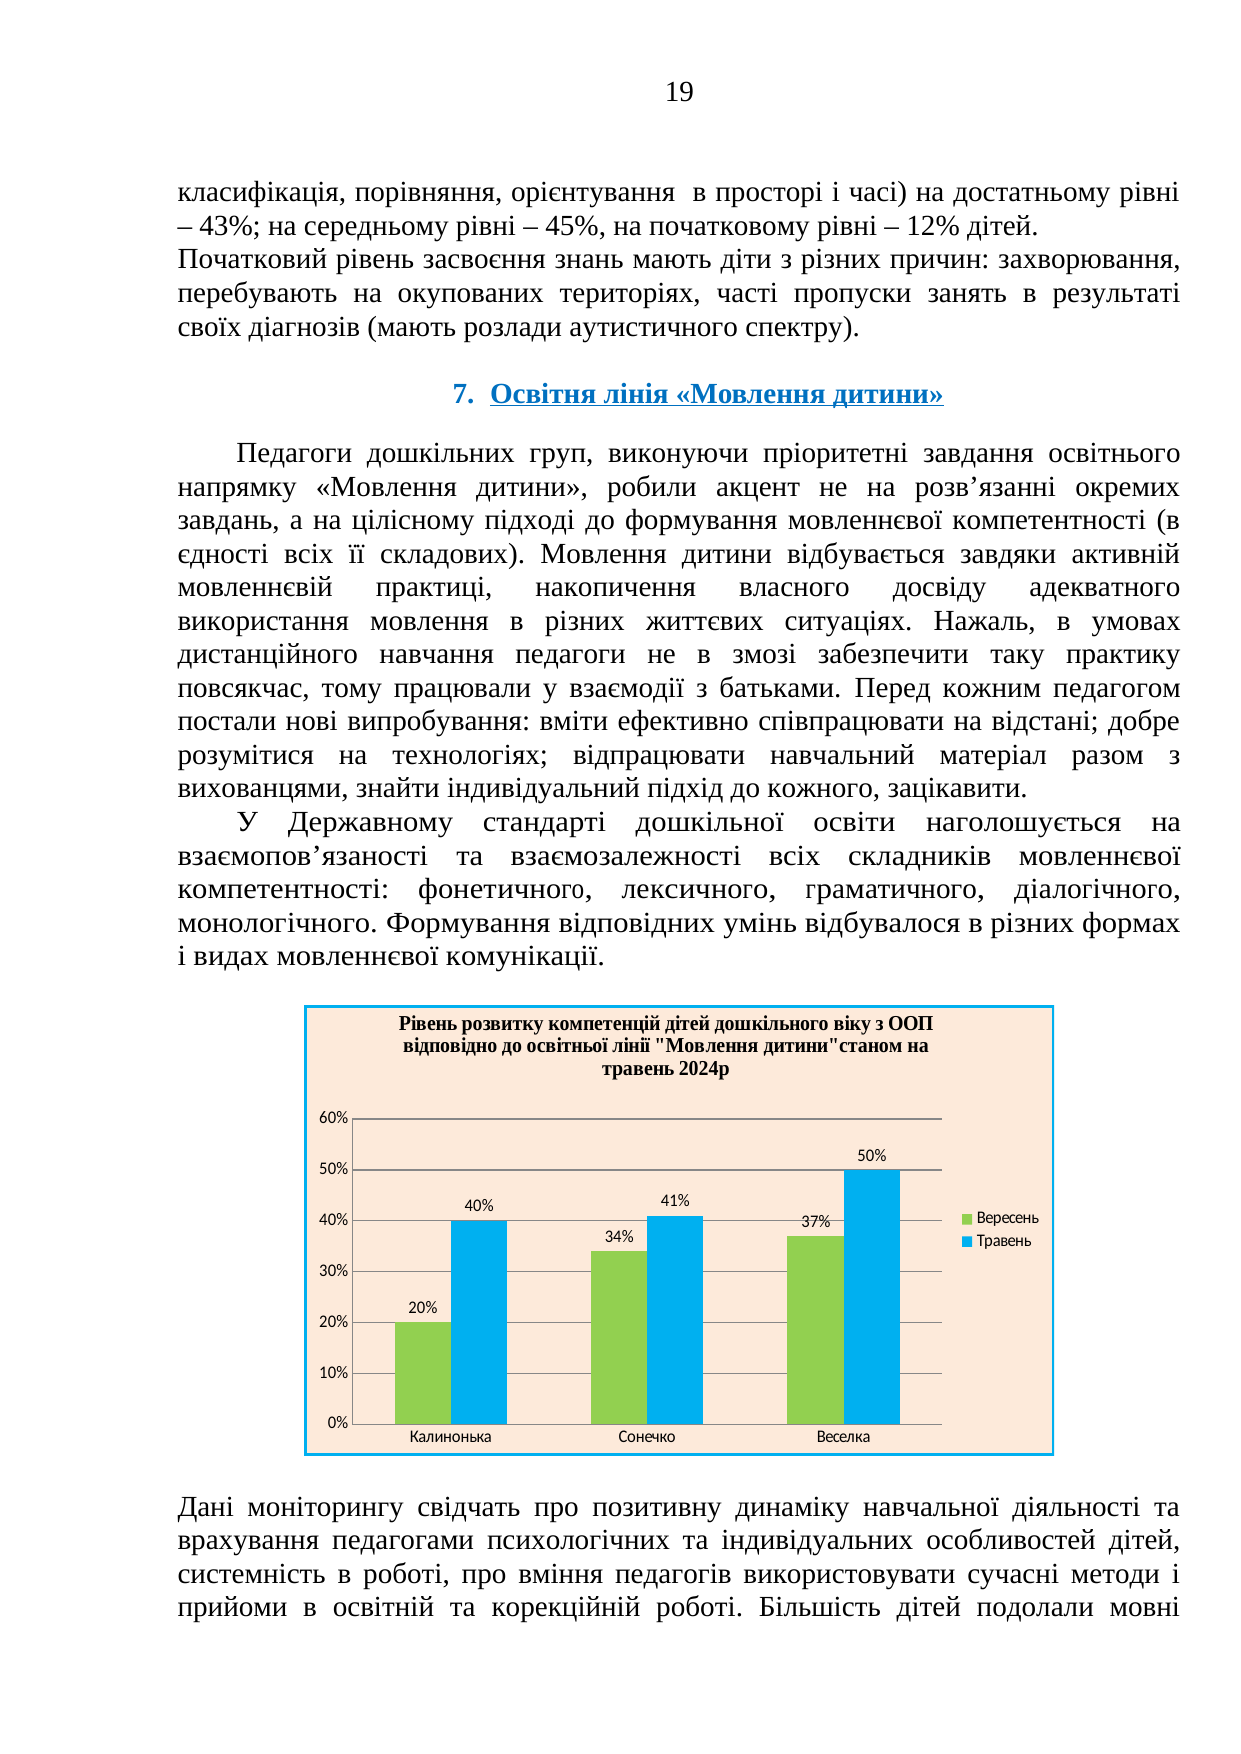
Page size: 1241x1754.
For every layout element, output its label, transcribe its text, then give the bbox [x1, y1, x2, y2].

text У Державному стандарті дошкільної освіти наголошується на взаємопов’язаності та взаємозалежності всіх складників мовленнєвої компетентності: фонетичного, лексичного, граматичного, діалогічного, монологічного. Формування відповідних умінь відбувалося в різних формах і видах мовленнєвої комунікації. [177, 804, 1181, 972]
text Початковий рівень засвоєння знань мають діти з різних причин: захворювання, перебувають на окупованих територіях, часті пропуски занять в результаті своїх діагнозів (мають розлади аутистичного спектру). [177, 242, 1181, 342]
text Педагоги дошкільних груп, виконуючи пріоритетні завдання освітнього напрямку «Мовлення дитини», робили акцент не на розв’язанні окремих завдань, а на цілісному підході до формування мовленнєвої компетентності (в єдності всіх її складових). Мовлення дитини відбувається завдяки активній мовленнєвій практиці, накопичення власного досвіду адекватного використання мовлення в різних життєвих ситуаціях. Нажаль, в умовах дистанційного навчання педагоги не в змозі забезпечити таку практику повсякчас, тому працювали у взаємодії з батьками. Перед кожним педагогом постали нові випробування: вміти ефективно співпрацювати на відстані; добре розумітися на технологіях; відпрацювати навчальний матеріал разом з вихованцями, знайти індивідуальний підхід до кожного, зацікавити. [177, 435, 1181, 804]
list Освітня лінія «Мовлення дитини» [215, 376, 1181, 409]
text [177, 174, 1181, 242]
